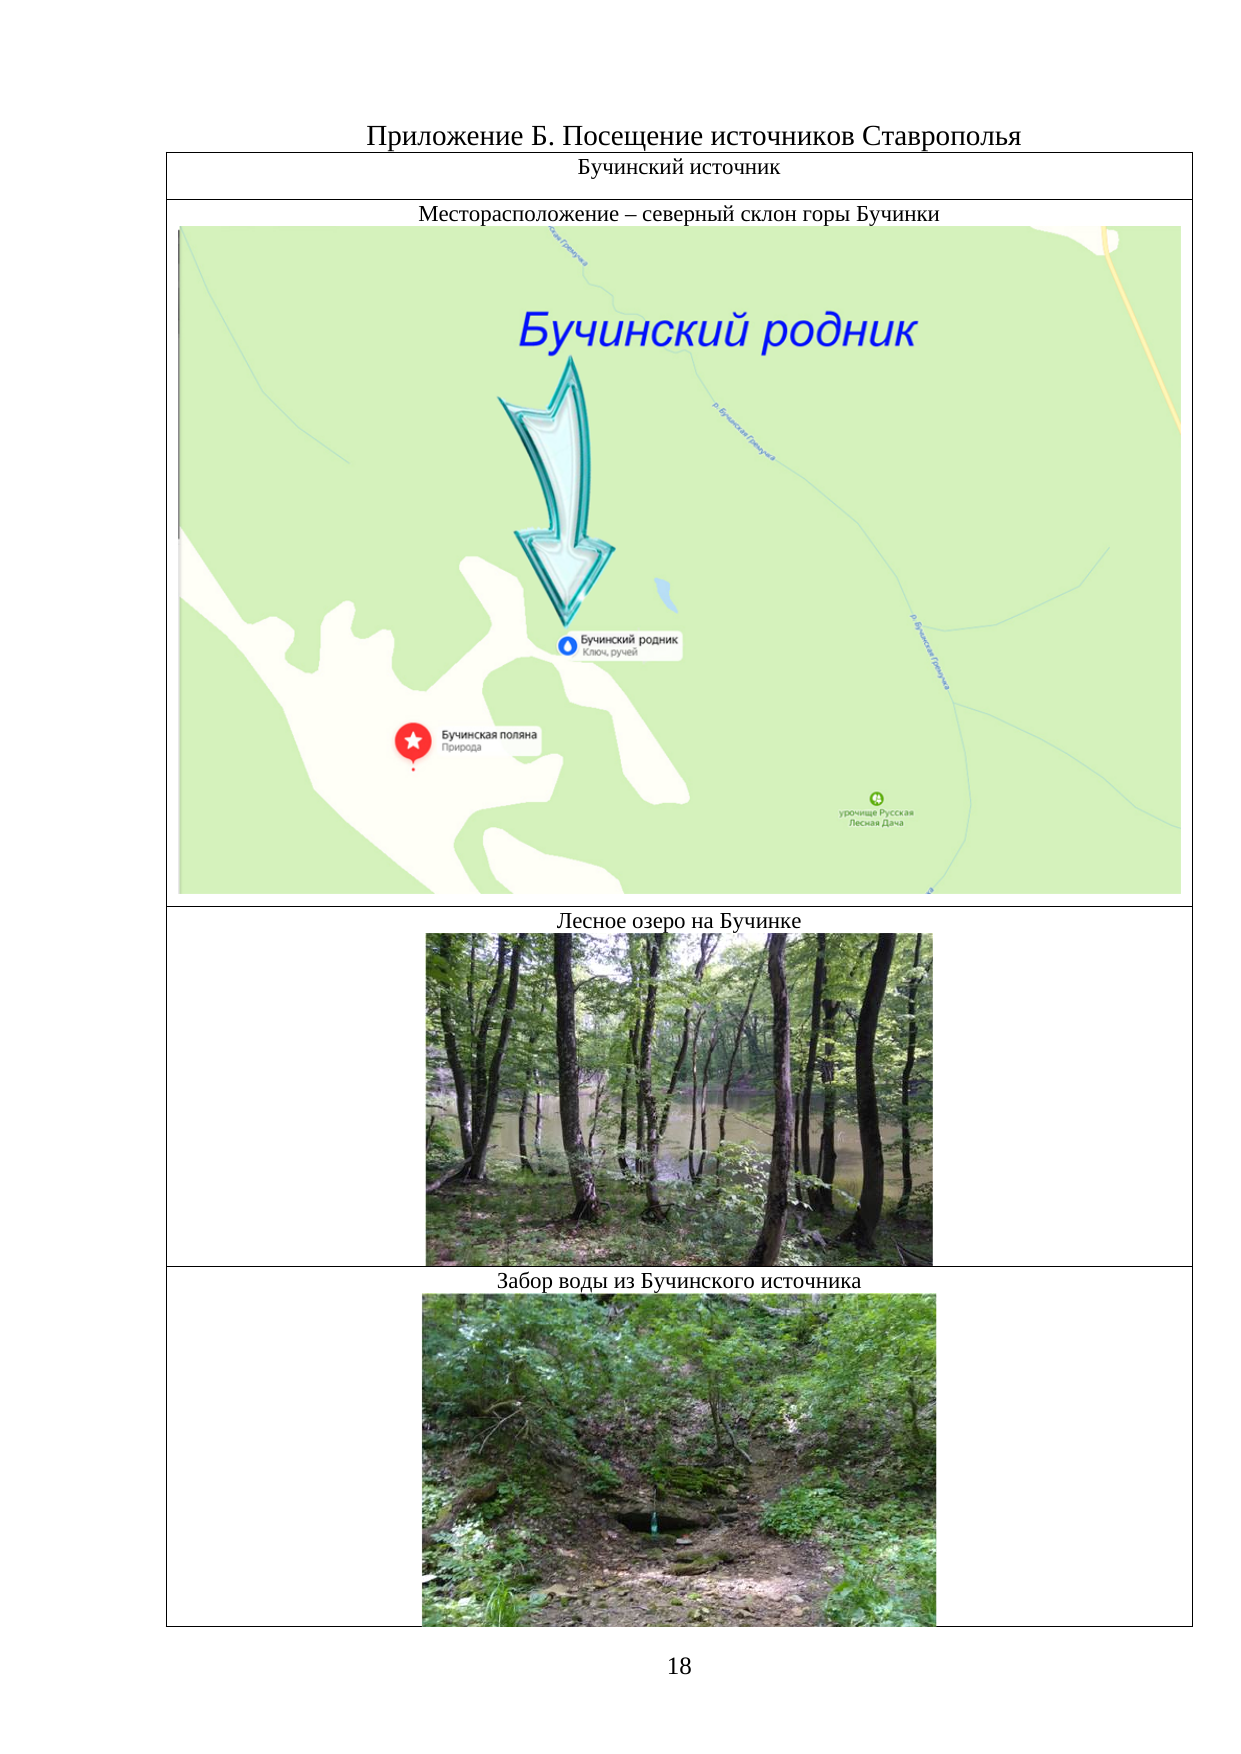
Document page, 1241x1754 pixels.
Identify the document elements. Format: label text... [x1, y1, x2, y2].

picture [425, 933, 933, 1266]
picture [421, 1293, 937, 1627]
table_cell Месторасположение – северный склон горы Бучинки [167, 200, 1192, 906]
picture [177, 226, 1182, 895]
table_cell Лесное озеро на Бучинке [167, 907, 1192, 1266]
table_cell Забор воды из Бучинского источника [167, 1267, 1192, 1626]
table_header Бучинский источник [167, 153, 1192, 199]
text Приложение Б. Посещение источников Ставрополья [177, 118, 1181, 152]
